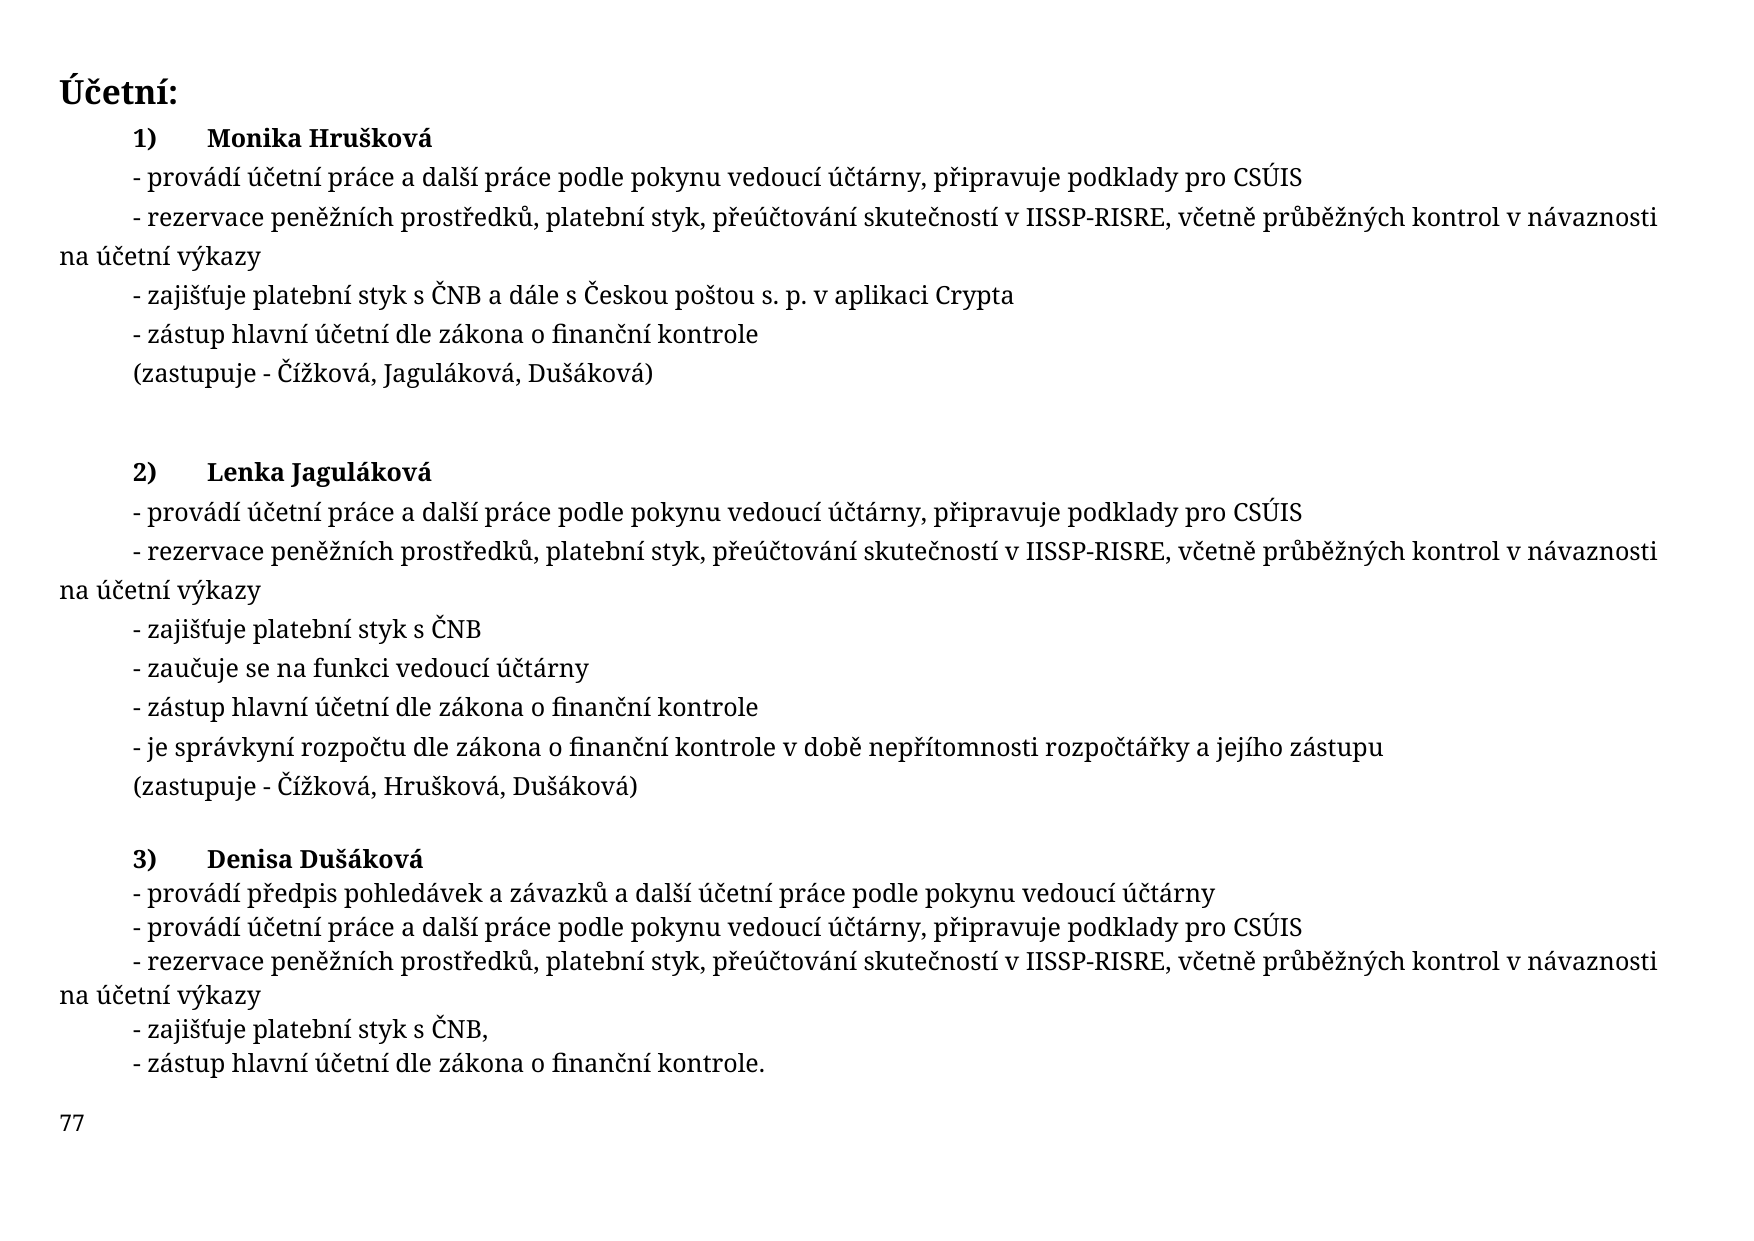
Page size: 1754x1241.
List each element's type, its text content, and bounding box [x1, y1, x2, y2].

text - provádí účetní práce a další práce podle pokynu vedoucí účtárny, připravuje podklady pro CSÚIS [59, 910, 1695, 944]
text - rezervace peněžních prostředků, platební styk, přeúčtování skutečností v IISSP-RISRE, včetně průběžných kontrol v návaznosti na účetní výkazy [59, 533, 1695, 607]
text - rezervace peněžních prostředků, platební styk, přeúčtování skutečností v IISSP-RISRE, včetně průběžných kontrol v návaznosti na účetní výkazy [59, 944, 1695, 1012]
text - provádí účetní práce a další práce podle pokynu vedoucí účtárny, připravuje podklady pro CSÚIS [59, 494, 1695, 528]
text - zajišťuje platební styk s ČNB a dále s Českou poštou s. p. v aplikaci Crypta [59, 278, 1695, 312]
text - zástup hlavní účetní dle zákona o finanční kontrole. [59, 1046, 1695, 1080]
text - zástup hlavní účetní dle zákona o finanční kontrole [59, 690, 1695, 724]
text 1) Monika Hrušková [59, 121, 1695, 155]
text - je správkyní rozpočtu dle zákona o finanční kontrole v době nepřítomnosti rozpočtářky a jejího zástupu [59, 729, 1695, 763]
text - rezervace peněžních prostředků, platební styk, přeúčtování skutečností v IISSP-RISRE, včetně průběžných kontrol v návaznosti na účetní výkazy [59, 199, 1695, 272]
text 3) Denisa Dušáková [59, 842, 1695, 876]
text - provádí účetní práce a další práce podle pokynu vedoucí účtárny, připravuje podklady pro CSÚIS [59, 160, 1695, 194]
text - zaučuje se na funkci vedoucí účtárny [59, 651, 1695, 685]
text - zajišťuje platební styk s ČNB [59, 612, 1695, 646]
text - provádí předpis pohledávek a závazků a další účetní práce podle pokynu vedoucí účtárny [59, 876, 1695, 910]
text (zastupuje - Čížková, Jaguláková, Dušáková) [59, 356, 1695, 390]
text (zastupuje - Čížková, Hrušková, Dušáková) [59, 768, 1695, 802]
text - zástup hlavní účetní dle zákona o finanční kontrole [59, 317, 1695, 351]
text - zajišťuje platební styk s ČNB, [59, 1012, 1695, 1046]
text 2) Lenka Jaguláková [59, 455, 1695, 489]
text Účetní: [59, 69, 1695, 114]
